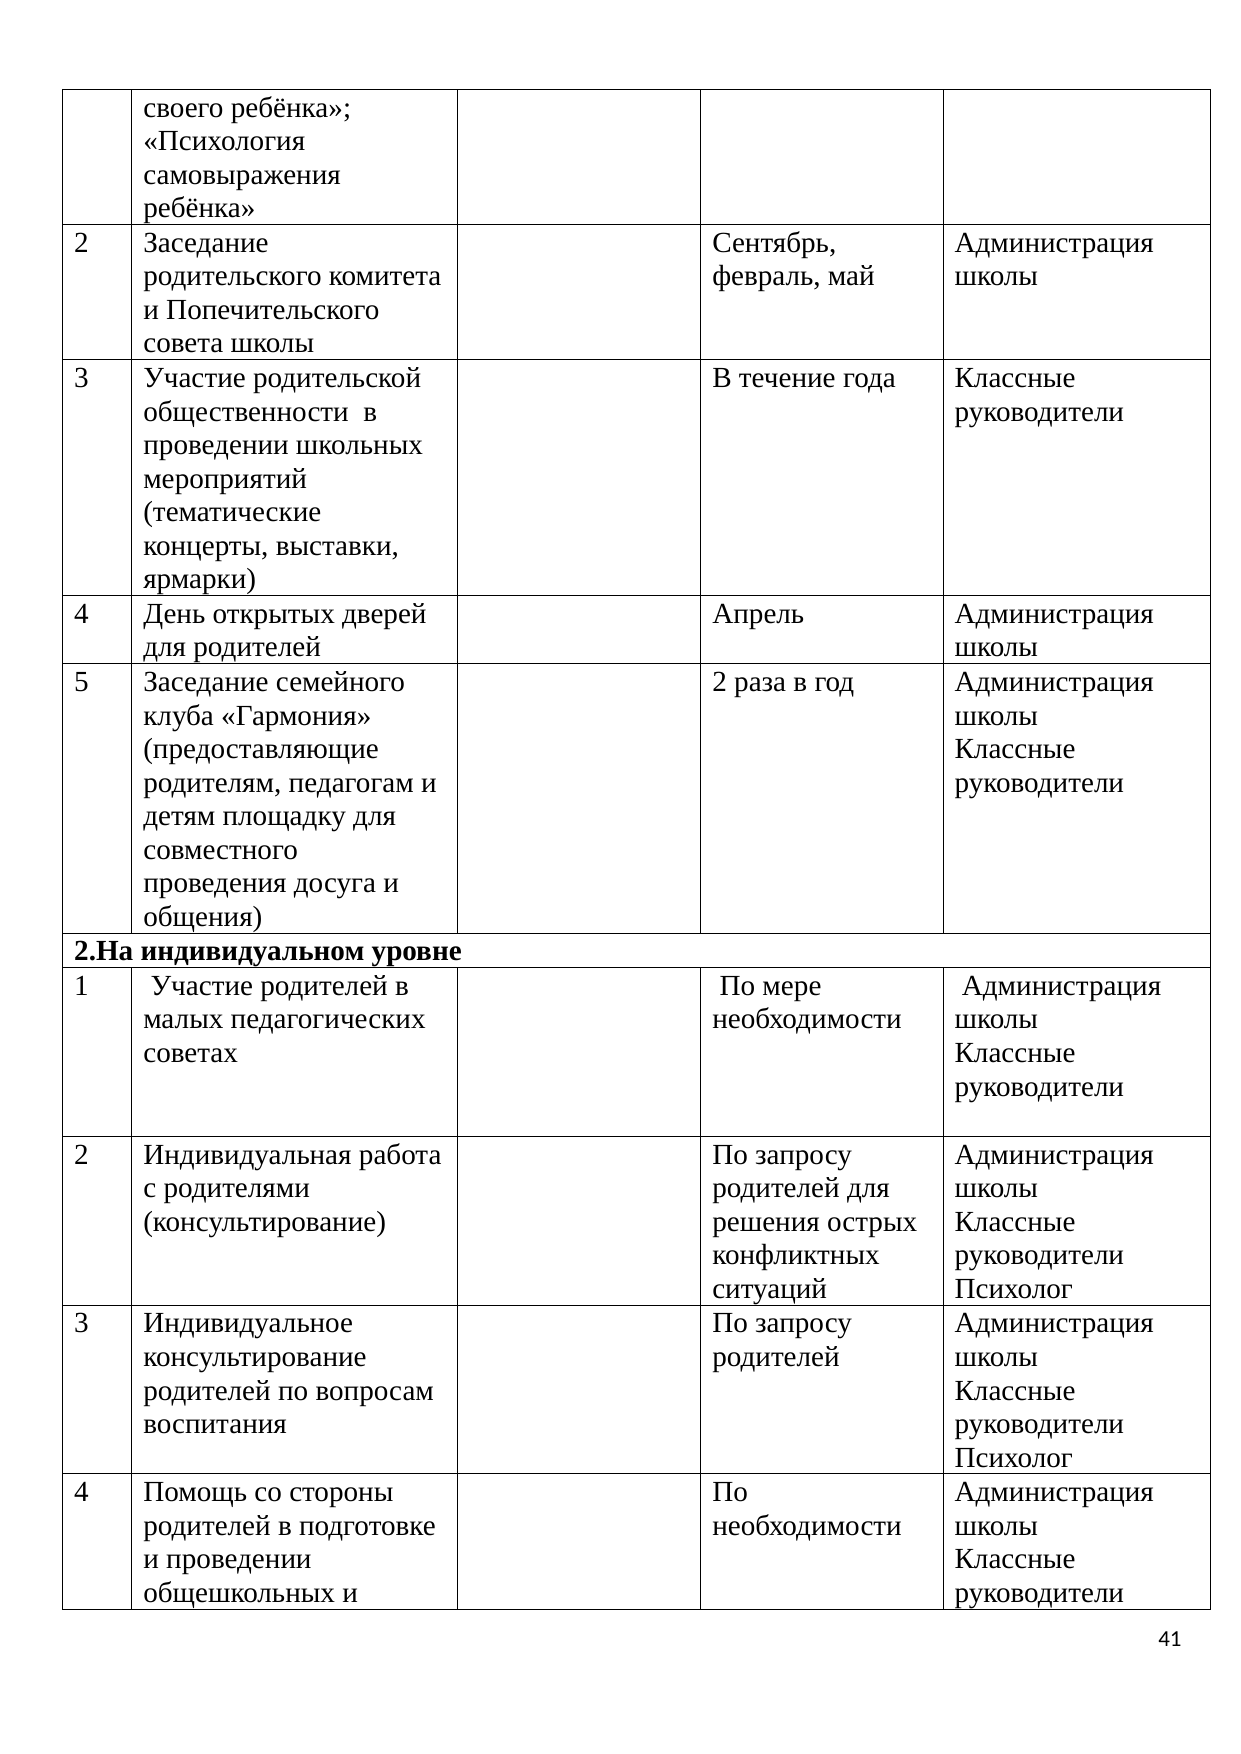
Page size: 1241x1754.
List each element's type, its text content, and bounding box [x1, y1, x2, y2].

table_cell [458, 1137, 700, 1304]
table_cell Индивидуальная работа с родителями (консультирование) [132, 1137, 457, 1304]
table_cell [458, 1474, 700, 1608]
table_cell Заседание родительского комитета и Попечительского совета школы [132, 225, 457, 359]
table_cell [944, 90, 1210, 224]
table_cell День открытых дверей для родителей [132, 596, 457, 663]
table_cell Участие родителей в малых педагогических советах [132, 968, 457, 1136]
table_cell По необходимости [701, 1474, 943, 1608]
table_cell [458, 225, 700, 359]
table_cell [458, 360, 700, 595]
table_cell [458, 1306, 700, 1473]
table_cell 3 [63, 360, 131, 595]
table_cell В течение года [701, 360, 943, 595]
table_cell [458, 968, 700, 1136]
table_cell Классные руководители [944, 360, 1210, 595]
table_cell Администрация школы [944, 596, 1210, 663]
table_cell 2 [63, 225, 131, 359]
table_cell Администрация школы [944, 225, 1210, 359]
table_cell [701, 90, 943, 224]
table_cell Индивидуальное консультирование родителей по вопросам воспитания [132, 1306, 457, 1473]
table_cell 5 [63, 664, 131, 932]
table_cell Администрация школы Классные руководители Психолог [944, 1137, 1210, 1304]
table_cell Администрация школы Классные руководители Психолог [944, 1306, 1210, 1473]
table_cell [458, 90, 700, 224]
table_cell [132, 1474, 457, 1608]
table_cell 1 [63, 90, 131, 224]
table_cell 2 раза в год [701, 664, 943, 932]
table_cell По мере необходимости [701, 968, 943, 1136]
table_cell Администрация школы Классные руководители [944, 968, 1210, 1136]
table_cell [458, 664, 700, 932]
table_cell Администрация школы Классные руководители [944, 664, 1210, 932]
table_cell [944, 1474, 1210, 1608]
table_cell 4 [63, 1474, 131, 1608]
table_cell Заседание семейного клуба «Гармония» (предоставляющие родителям, педагогам и детям площадку для совместного проведения досуга и общения) [132, 664, 457, 932]
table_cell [132, 90, 457, 224]
table_cell Участие родительской общественности в проведении школьных мероприятий (тематические концерты, выставки, ярмарки) [132, 360, 457, 595]
table_cell 1 [63, 968, 131, 1136]
table_cell По запросу родителей для решения острых конфликтных ситуаций [701, 1137, 943, 1304]
table_cell Апрель [701, 596, 943, 663]
table_cell [458, 596, 700, 663]
table_cell Сентябрь, февраль, май [701, 225, 943, 359]
table_cell По запросу родителей [701, 1306, 943, 1473]
table_cell 3 [63, 1306, 131, 1473]
table_cell 2.На индивидуальном уровне [63, 934, 1210, 967]
table_cell 2 [63, 1137, 131, 1304]
table_cell 4 [63, 596, 131, 663]
